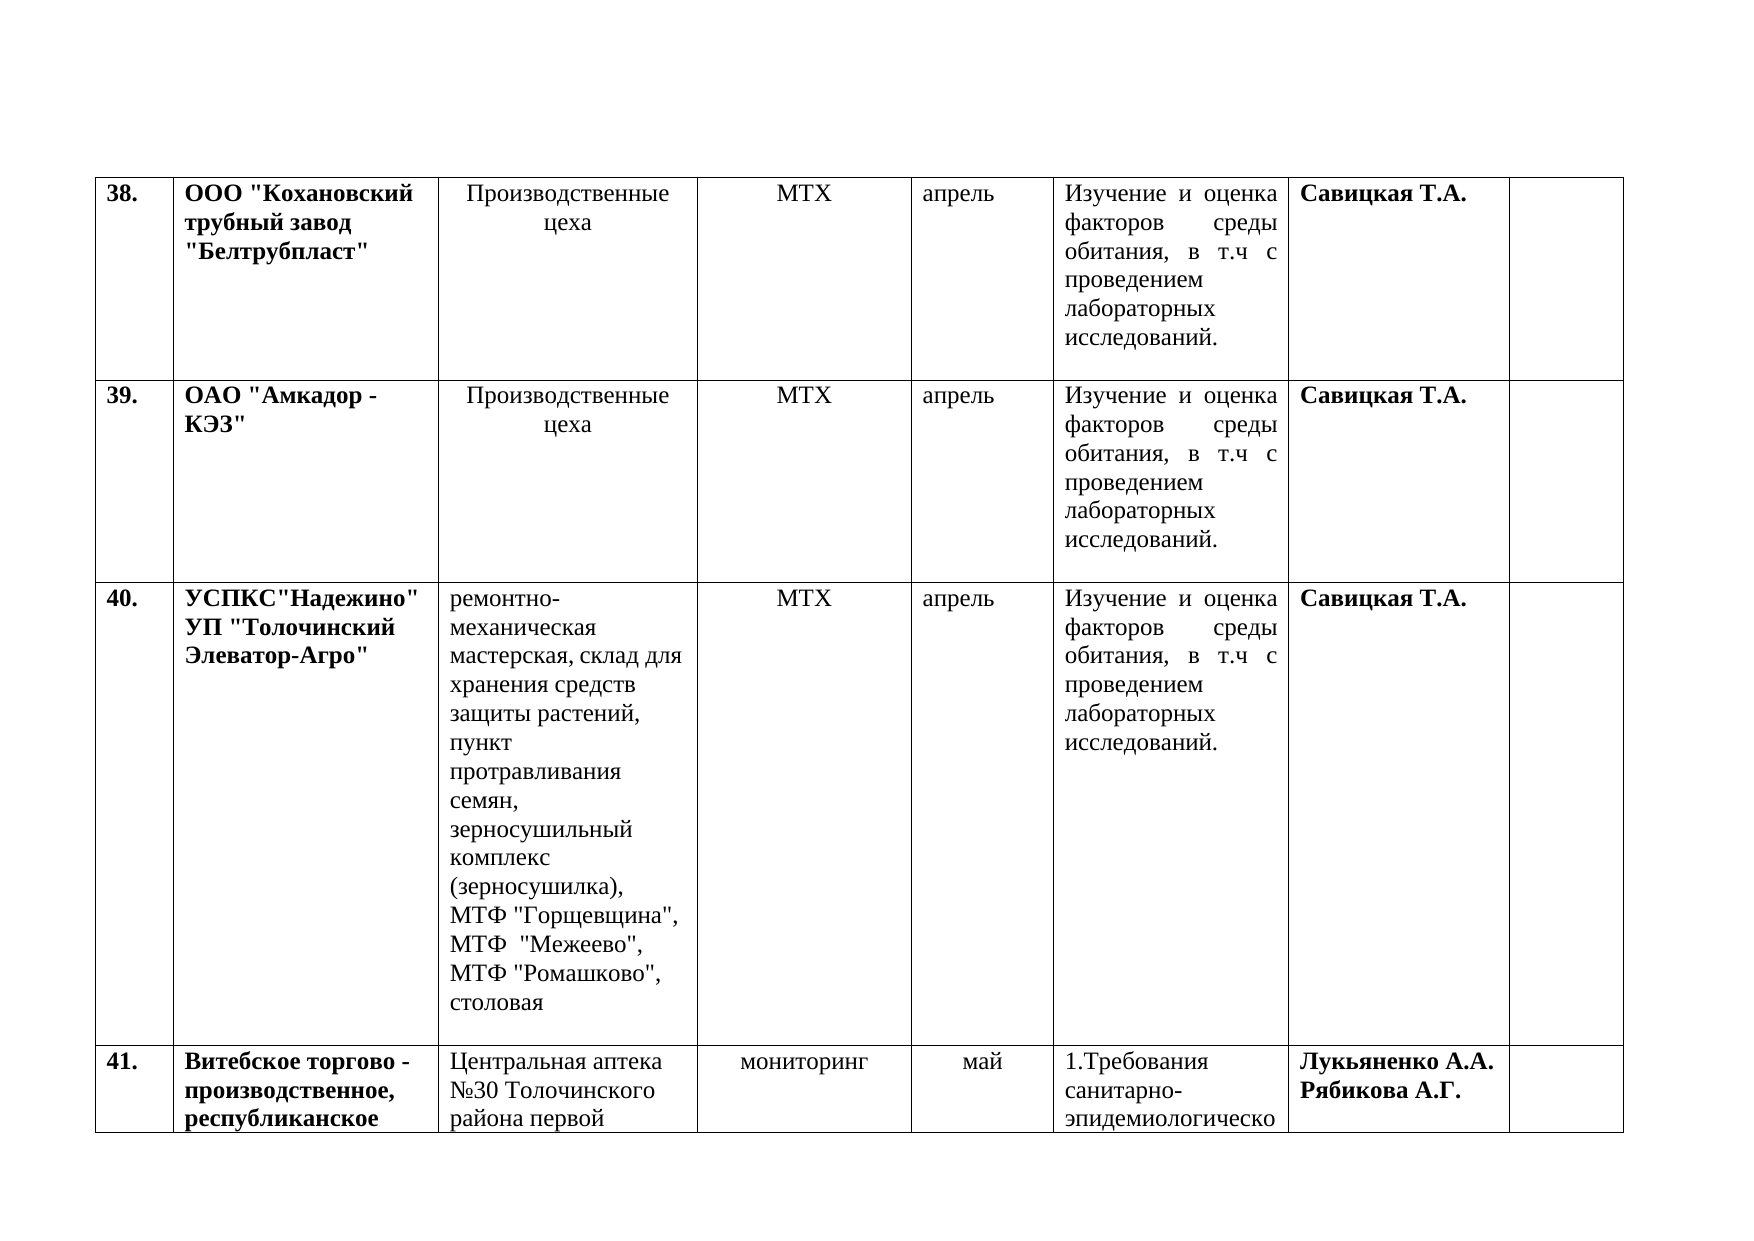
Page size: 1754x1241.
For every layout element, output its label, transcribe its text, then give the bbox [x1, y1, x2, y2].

table_cell МТХ [698, 583, 911, 1045]
table_cell 39. [96, 381, 173, 582]
table_cell 38. [96, 178, 173, 379]
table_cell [1054, 178, 1288, 379]
table_cell апрель [912, 178, 1053, 379]
table_cell Производственные цеха [439, 381, 697, 582]
table_cell Савицкая Т.А. [1289, 381, 1509, 582]
table_cell [1510, 583, 1623, 1045]
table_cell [1054, 1046, 1288, 1132]
table_cell мониторинг [698, 1046, 911, 1132]
table_cell МТХ [698, 381, 911, 582]
table_cell Производственные цеха [439, 178, 697, 379]
table_cell ООО "Кохановский трубный завод "Белтрубпласт" [174, 178, 438, 379]
table_cell 41. [96, 1046, 173, 1132]
table_cell [1510, 178, 1623, 379]
table_cell УСПКС"Надежино" УП "Толочинский Элеватор-Агро" [174, 583, 438, 1045]
table_cell МТХ [698, 178, 911, 379]
table_cell Изучение и оценка факторов среды обитания, в т.ч с проведением лабораторных исследований. [1054, 583, 1288, 1045]
table_cell [1510, 381, 1623, 582]
table_cell Изучение и оценка факторов среды обитания, в т.ч с проведением лабораторных исследований. [1054, 381, 1288, 582]
table_cell май [912, 1046, 1053, 1132]
table_cell 40. [96, 583, 173, 1045]
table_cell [174, 1046, 438, 1132]
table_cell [1289, 1046, 1509, 1132]
table_cell апрель [912, 583, 1053, 1045]
table_cell ОАО "Амкадор - КЭЗ" [174, 381, 438, 582]
table_cell Савицкая Т.А. [1289, 583, 1509, 1045]
table_cell Савицкая Т.А. [1289, 178, 1509, 379]
table_cell ремонтно-механическая мастерская, склад для хранения средств защиты растений, пункт протравливания семян, зерносушильный комплекс (зерносушилка), МТФ "Горщевщина", МТФ "Межеево", МТФ "Ромашково", столовая [439, 583, 697, 1045]
table_cell [1510, 1046, 1623, 1132]
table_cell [439, 1046, 697, 1132]
table_cell апрель [912, 381, 1053, 582]
